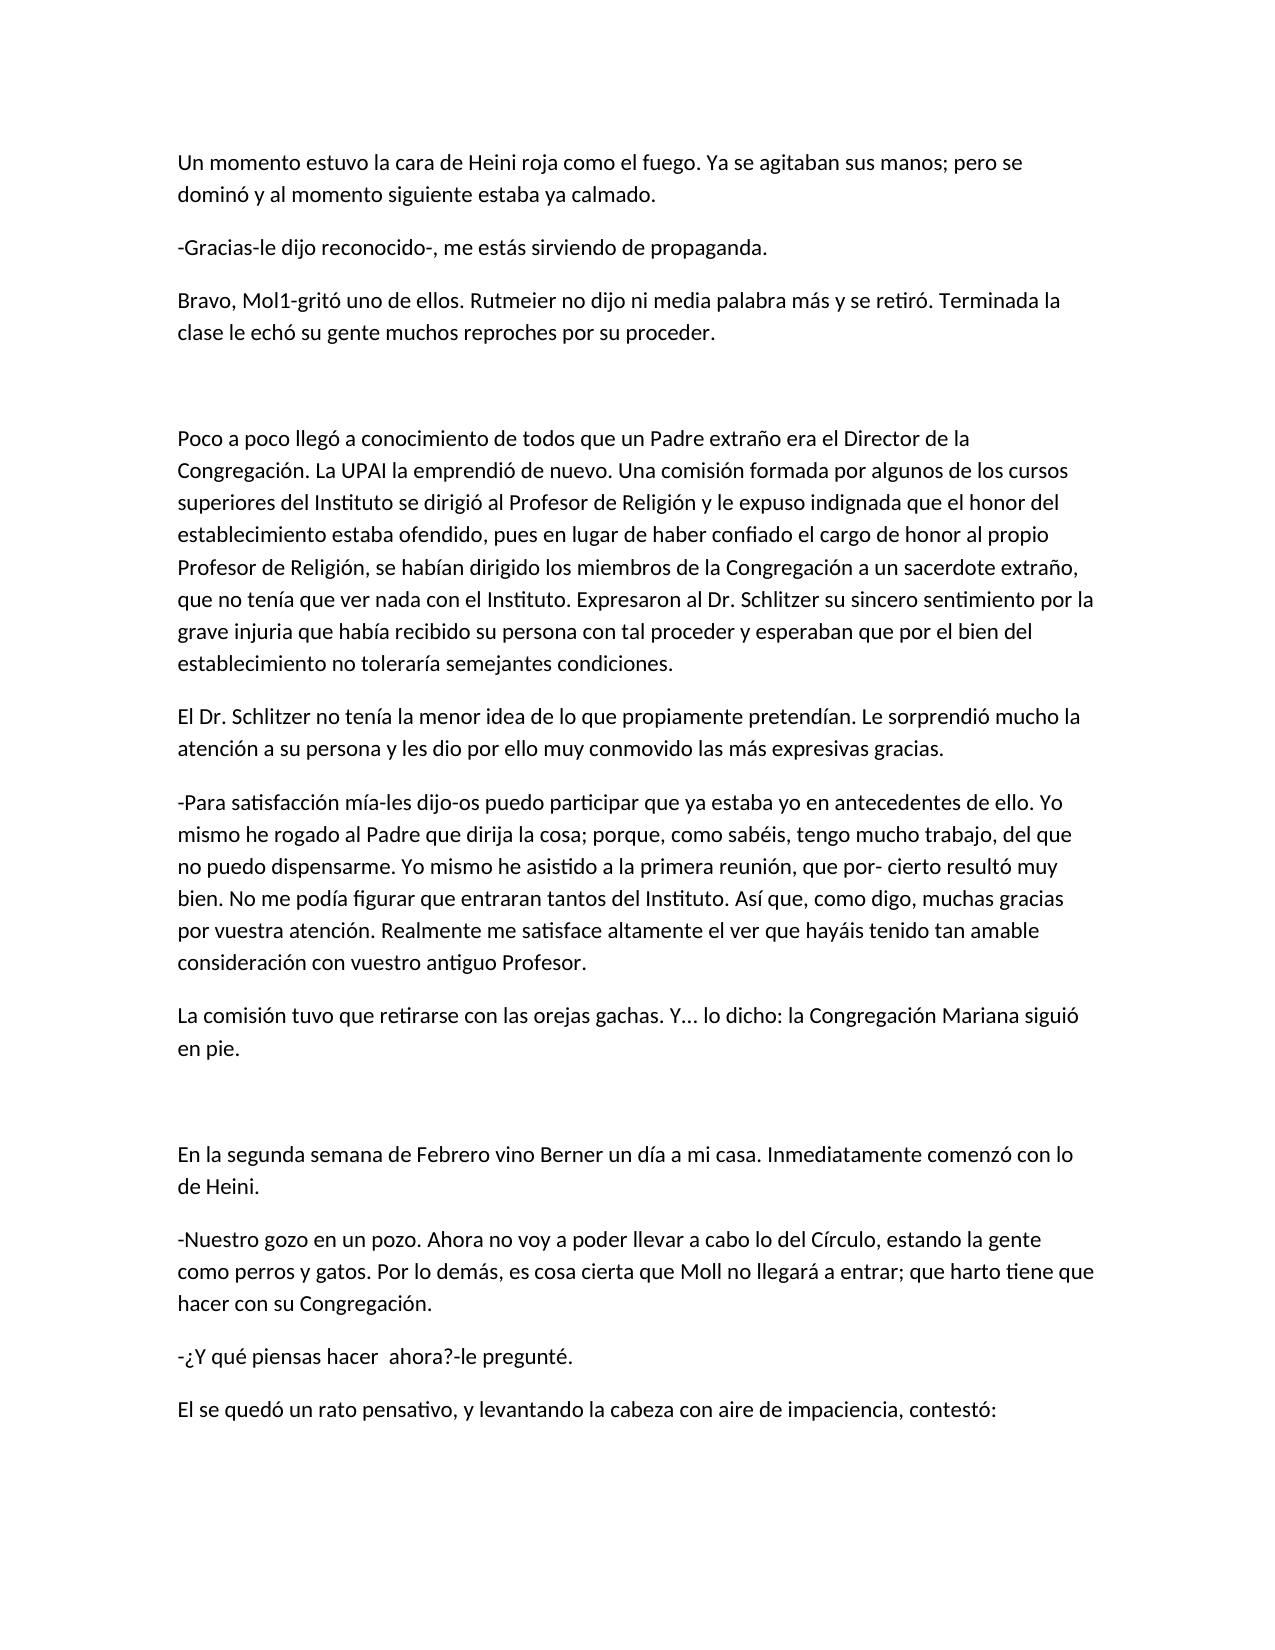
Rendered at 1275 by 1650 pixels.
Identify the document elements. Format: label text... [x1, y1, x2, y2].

text Poco a poco llegó a conocimiento de todos que un Padre extraño era el Director de la Congregación. La UPAI la emprendió de nuevo. Una comisión formada por algunos de los cursos superiores del Instituto se dirigió al Profesor de Religión y le expuso indignada que el honor del establecimiento estaba ofendido, pues en lugar de haber confiado el cargo de honor al propio Profesor de Religión, se habían dirigido los miembros de la Congregación a un sacerdote extraño, que no tenía que ver nada con el Instituto. Expresaron al Dr. Schlitzer su sincero sentimiento por la grave injuria que había recibido su persona con tal proceder y esperaban que por el bien del establecimiento no toleraría semejantes condiciones. [177, 424, 1098, 677]
text Bravo, Mol1-gritó uno de ellos. Rutmeier no dijo ni media palabra más y se retiró. Terminada la clase le echó su gente muchos reproches por su proceder. [177, 286, 1098, 346]
text En la segunda semana de Febrero vino Berner un día a mi casa. Inmediatamente comenzó con lo de Heini. [177, 1140, 1098, 1200]
text El Dr. Schlitzer no tenía la menor idea de lo que propiamente pretendían. Le sorprendió mucho la atención a su persona y les dio por ello muy conmovido las más expresivas gracias. [177, 702, 1098, 763]
text -Para satisfacción mía-les dijo-os puedo participar que ya estaba yo en antecedentes de ello. Yo mismo he rogado al Padre que dirija la cosa; porque, como sabéis, tengo mucho trabajo, del que no puedo dispensarme. Yo mismo he asistido a la primera reunión, que por- cierto resultó muy bien. No me podía figurar que entraran tantos del Instituto. Así que, como digo, muchas gracias por vuestra atención. Realmente me satisface altamente el ver que hayáis tenido tan amable consideración con vuestro antiguo Profesor. [177, 788, 1098, 977]
text -Gracias-le dijo reconocido-, me estás sirviendo de propaganda. [177, 233, 1098, 261]
text El se quedó un rato pensativo, y levantando la cabeza con aire de impaciencia, contestó: [177, 1395, 1098, 1423]
text -¿Y qué piensas hacer ahora?-le pregunté. [177, 1342, 1098, 1370]
text La comisión tuvo que retirarse con las orejas gachas. Y... lo dicho: la Congregación Mariana siguió en pie. [177, 1002, 1098, 1062]
text -Nuestro gozo en un pozo. Ahora no voy a poder llevar a cabo lo del Círculo, estando la gente como perros y gatos. Por lo demás, es cosa cierta que Moll no llegará a entrar; que harto tiene que hacer con su Congregación. [177, 1225, 1098, 1317]
text Un momento estuvo la cara de Heini roja como el fuego. Ya se agitaban sus manos; pero se dominó y al momento siguiente estaba ya calmado. [177, 148, 1098, 208]
